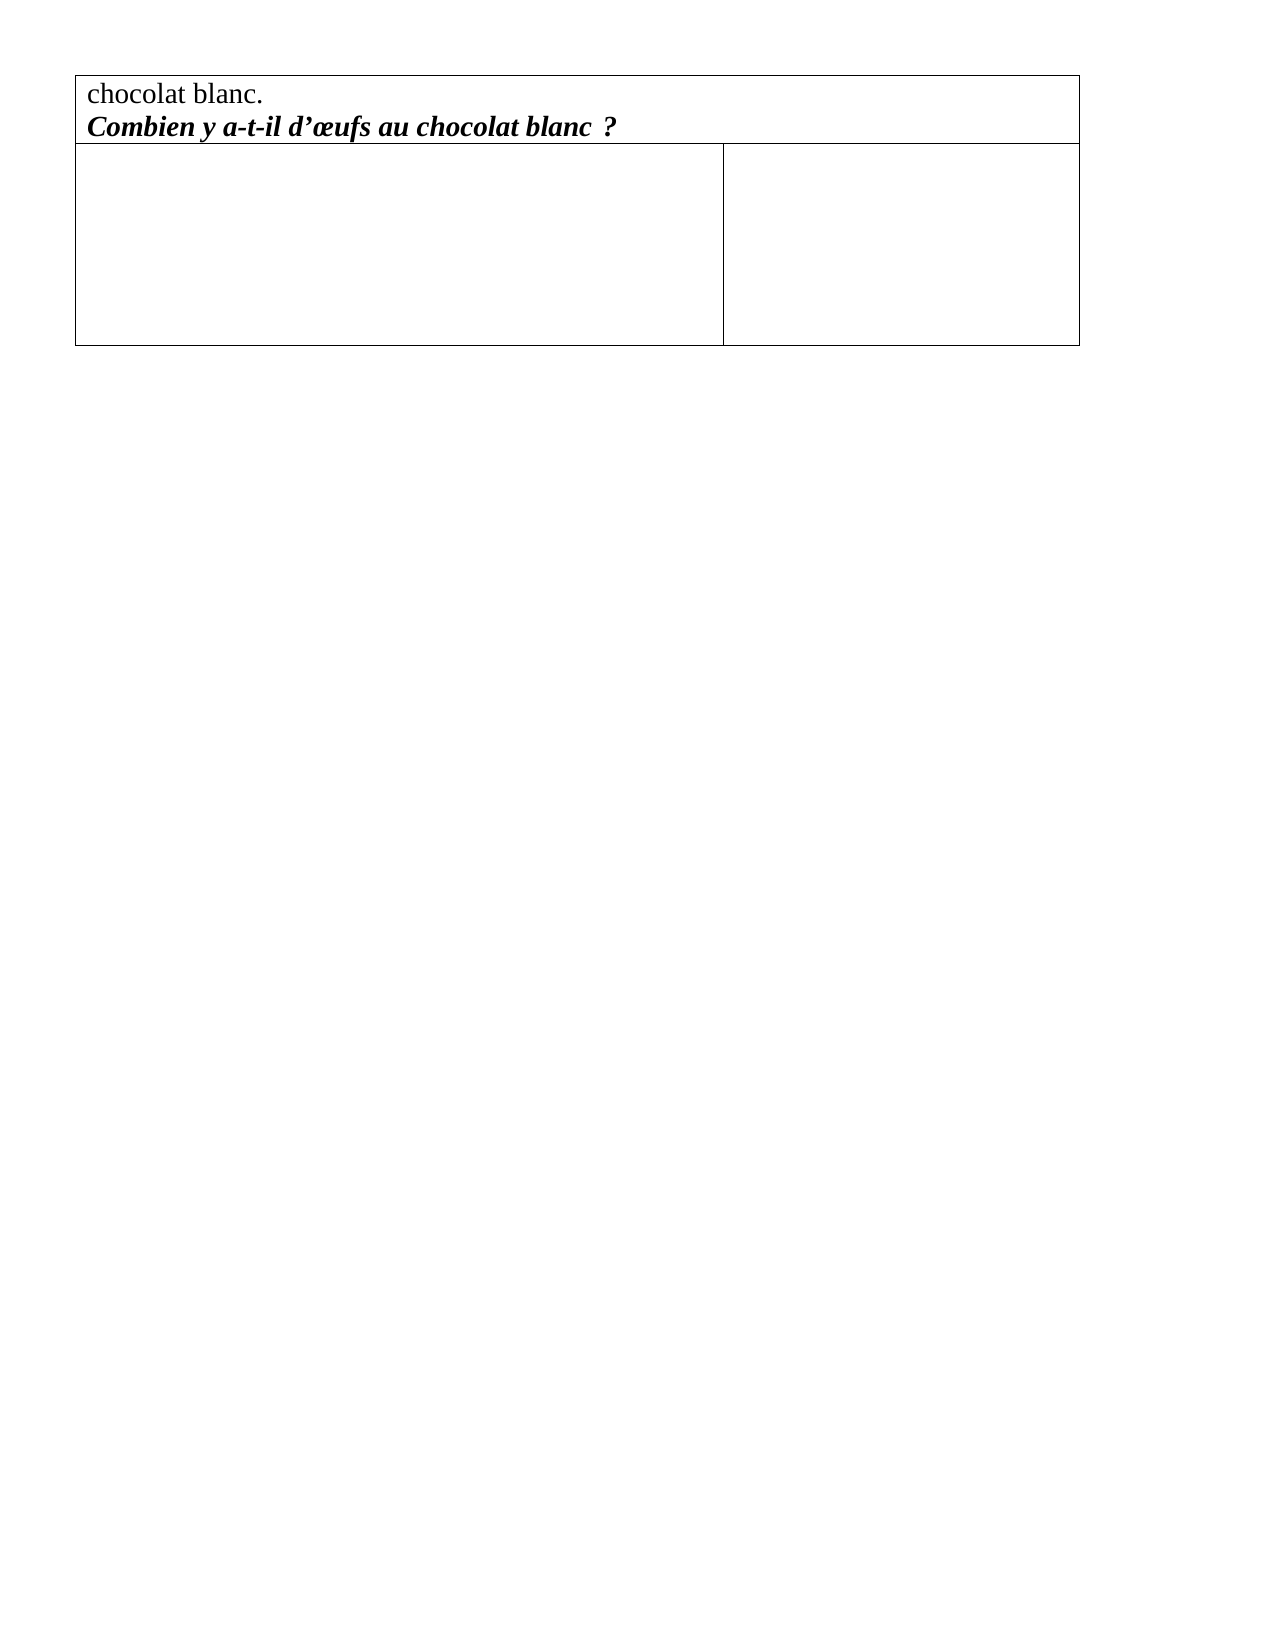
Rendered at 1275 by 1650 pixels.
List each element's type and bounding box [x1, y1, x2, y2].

table_cell [724, 144, 1079, 345]
table_cell [76, 144, 723, 345]
table_cell [76, 76, 1079, 143]
